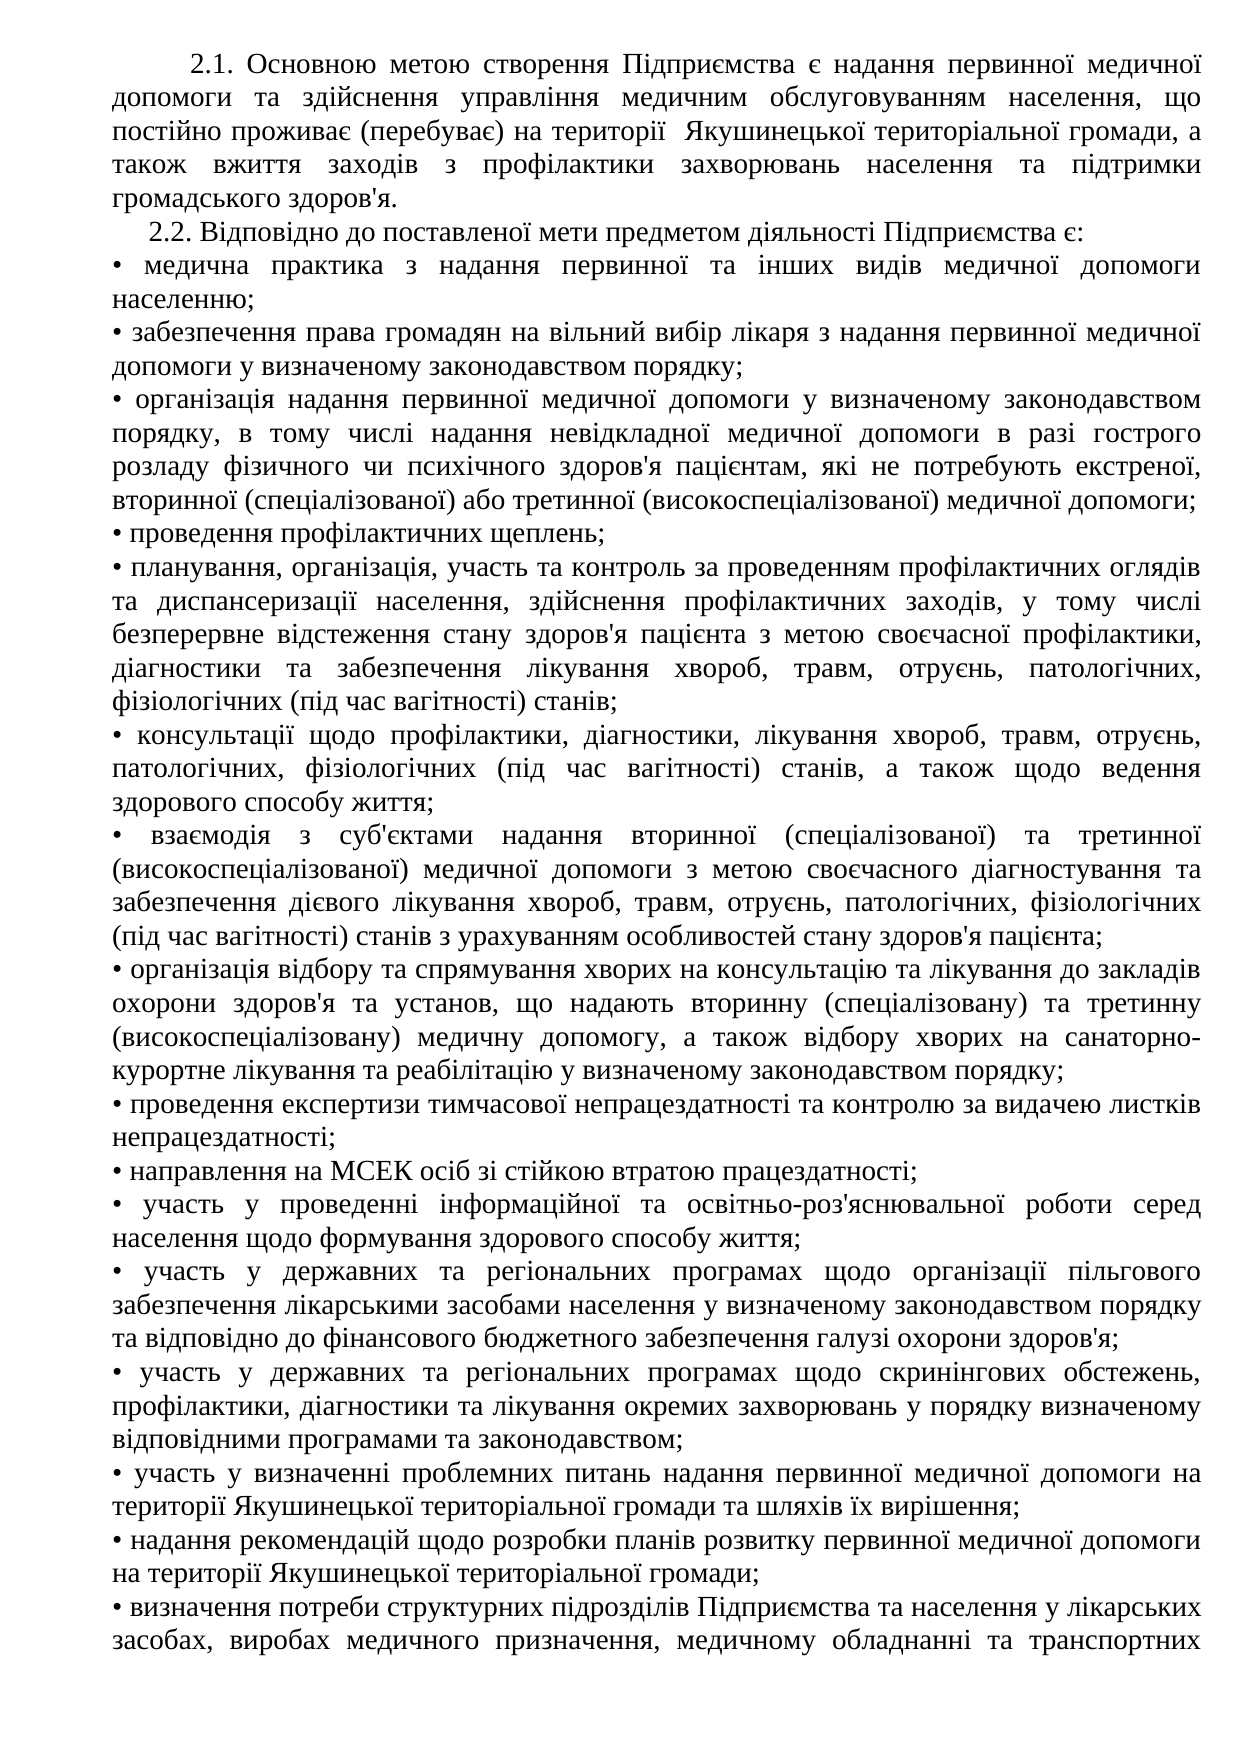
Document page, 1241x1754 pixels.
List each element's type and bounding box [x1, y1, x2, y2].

table_header [110, 44, 1204, 1657]
